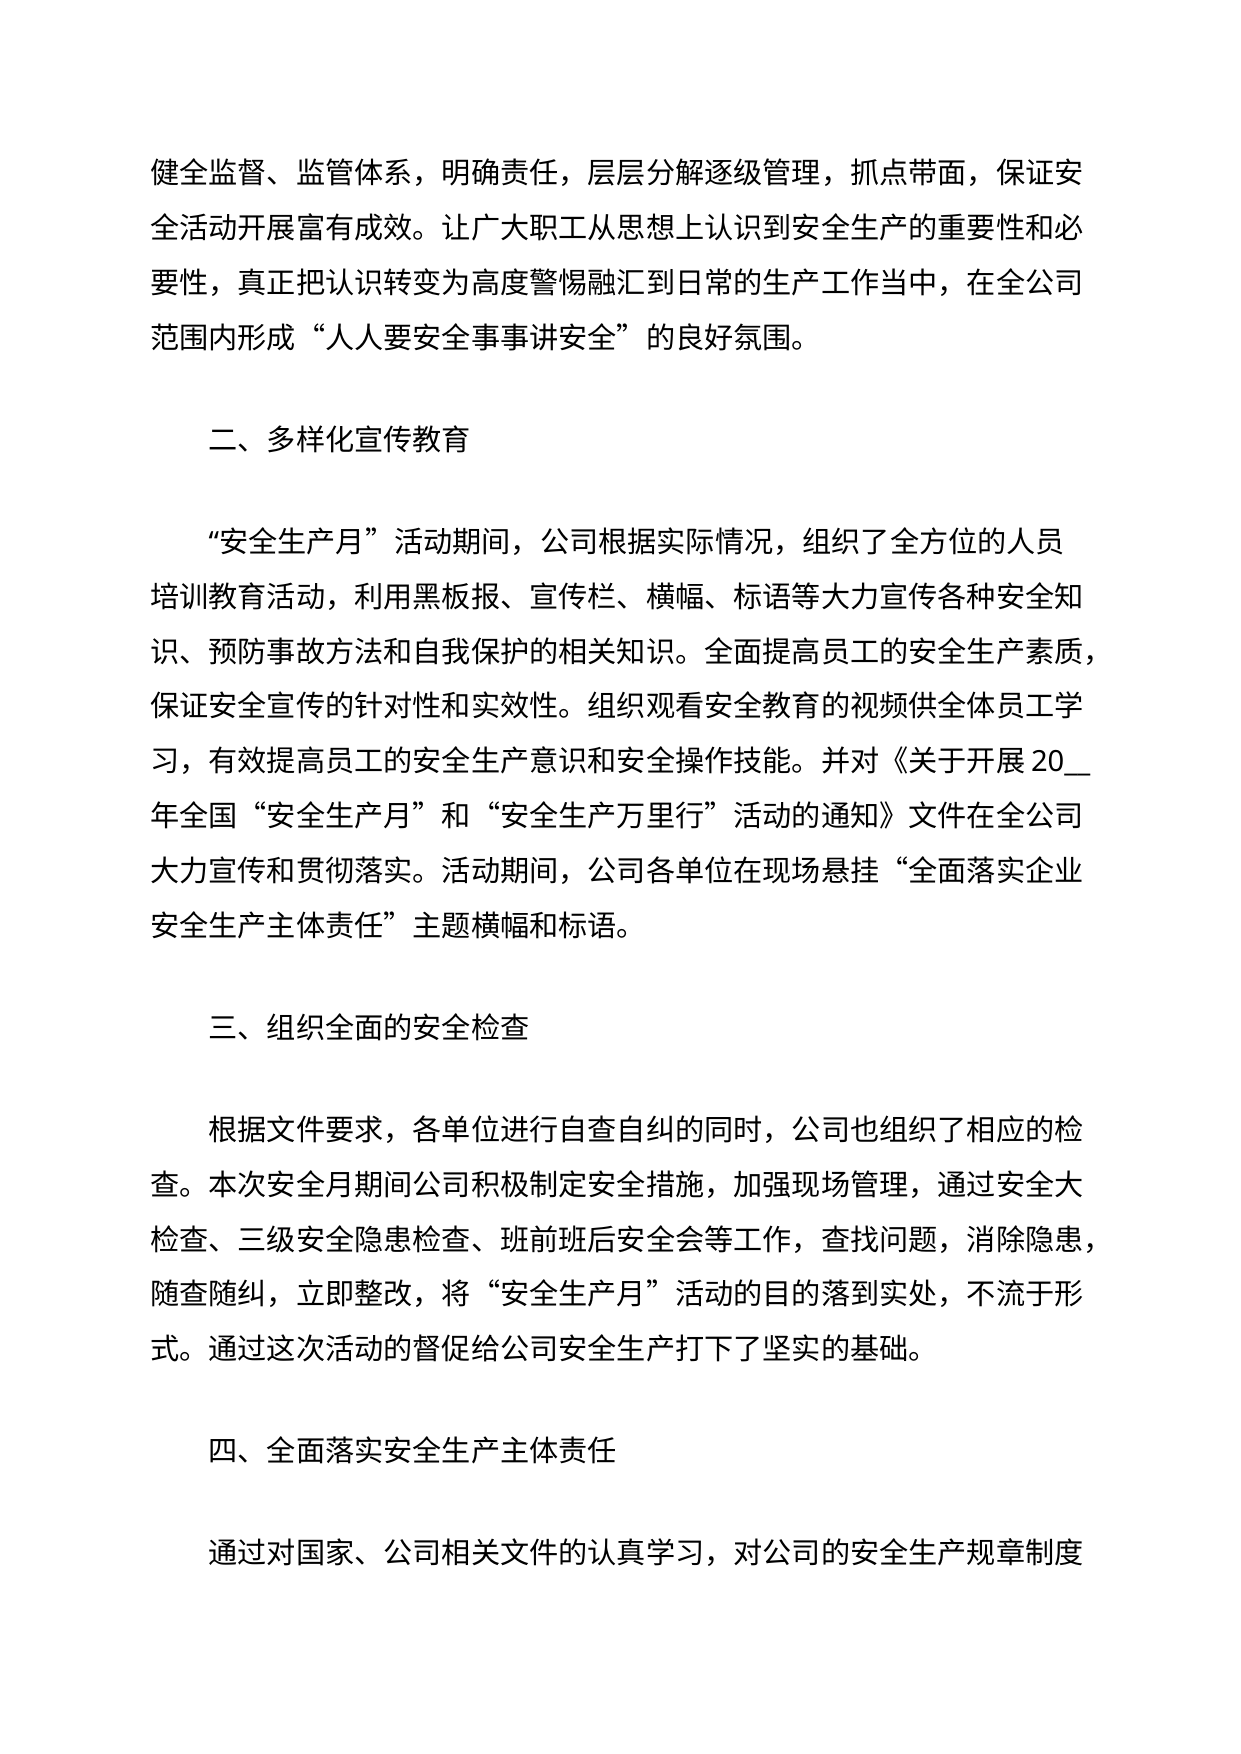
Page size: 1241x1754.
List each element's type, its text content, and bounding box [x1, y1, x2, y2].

text 二、多样化宣传教育 [150, 416, 1090, 459]
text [150, 1529, 1090, 1572]
text 四、全面落实安全生产主体责任 [150, 1428, 1090, 1470]
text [150, 150, 1090, 357]
text 三、组织全面的安全检查 [150, 1004, 1090, 1047]
text 根据文件要求，各单位进行自查自纠的同时，公司也组织了相应的检查。本次安全月期间公司积极制定安全措施，加强现场管理，通过安全大检查、三级安全隐患检查、班前班后安全会等工作，查找问题，消除隐患，随查随纠，立即整改，将“安全生产月”活动的目的落到实处，不流于形式。通过这次活动的督促给公司安全生产打下了坚实的基础。 [150, 1106, 1090, 1368]
text “安全生产月”活动期间，公司根据实际情况，组织了全方位的人员培训教育活动，利用黑板报、宣传栏、横幅、标语等大力宣传各种安全知识、预防事故方法和自我保护的相关知识。全面提高员工的安全生产素质，保证安全宣传的针对性和实效性。组织观看安全教育的视频供全体员工学习，有效提高员工的安全生产意识和安全操作技能。并对《关于开展20__年全国“安全生产月”和“安全生产万里行”活动的通知》文件在全公司大力宣传和贯彻落实。活动期间，公司各单位在现场悬挂“全面落实企业安全生产主体责任”主题横幅和标语。 [150, 518, 1090, 945]
